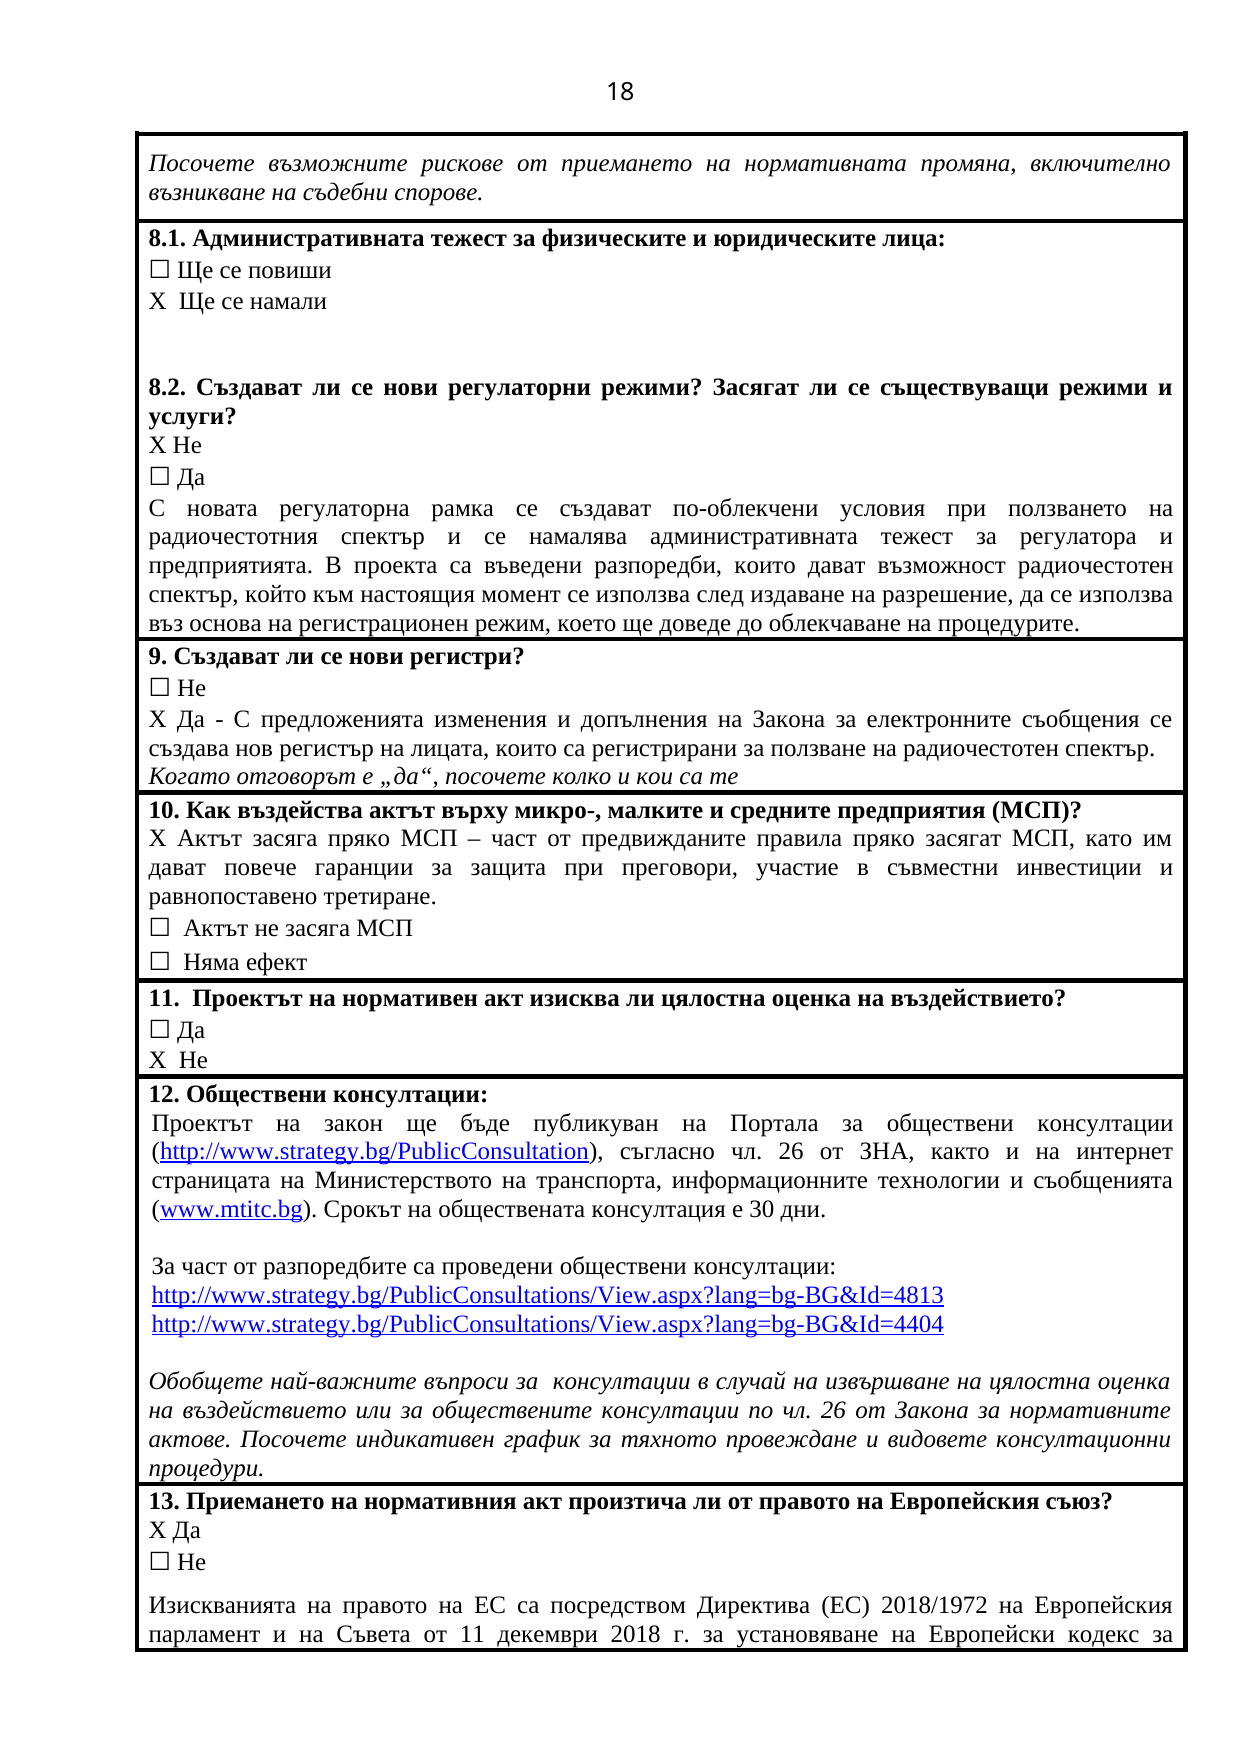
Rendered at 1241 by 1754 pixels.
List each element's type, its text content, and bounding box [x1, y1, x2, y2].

table_cell 9. Създават ли се нови регистри? ☐ Не X Да - С предложенията изменения и допълнения на Закона за електронните съобщения се създава нов регистър на лицата, които са регистрирани за ползване на радиочестотен спектър. Когато отговорът е „да“, посочете колко и кои са те [139, 641, 1183, 790]
table_cell 12. Обществени консултации: Проектът на закон ще бъде публикуван на Портала за обществени консултации (http://www.strategy.bg/PublicConsultation), съгласно чл. 26 от ЗНА, както и на интернет страницата на Министерството на транспорта, информационните технологии и съобщенията (www.mtitc.bg). Срокът на обществената консултация е 30 дни. За част от разпоредбите са проведени обществени консултации: http://www.strategy.bg/PublicConsultations/View.aspx?lang=bg-BG&Id=4813 http://www.strategy.bg/PublicConsultations/View.aspx?lang=bg-BG&Id=4404 Обобщете най-важните въпроси за консултации в случай на извършване на цялостна оценка на въздействието или за обществените консултации по чл. 26 от Закона за нормативните актове. Посочете индикативен график за тяхното провеждане и видовете консултационни процедури. [139, 1079, 1183, 1481]
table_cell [139, 1486, 1183, 1648]
table_cell 10. Как въздейства актът върху микро-, малките и средните предприятия (МСП)? Х Актът засяга пряко МСП – част от предвижданите правила пряко засягат МСП, като им дават повече гаранции за защита при преговори, участие в съвместни инвестиции и равнопоставено третиране. ☐ Актът не засяга МСП ☐ Няма ефект [139, 795, 1183, 978]
table_cell 11. Проектът на нормативен акт изисква ли цялостна оценка на въздействието? ☐ Да Х Не [139, 983, 1183, 1074]
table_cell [139, 136, 1183, 218]
table_cell 8.1. Административната тежест за физическите и юридическите лица: ☐ Ще се повиши X Ще се намали 8.2. Създават ли се нови регулаторни режими? Засягат ли се съществуващи режими и услуги? X Не ☐ Да С новата регулаторна рамка се създават по-облекчени условия при ползването на радиочестотния спектър и се намалява административната тежест за регулатора и предприятията. В проекта са въведени разпоредби, които дават възможност радиочестотен спектър, който към настоящия момент се използва след издаване на разрешение, да се използва въз основа на регистрационен режим, което ще доведе до облекчаване на процедурите. [139, 223, 1183, 636]
